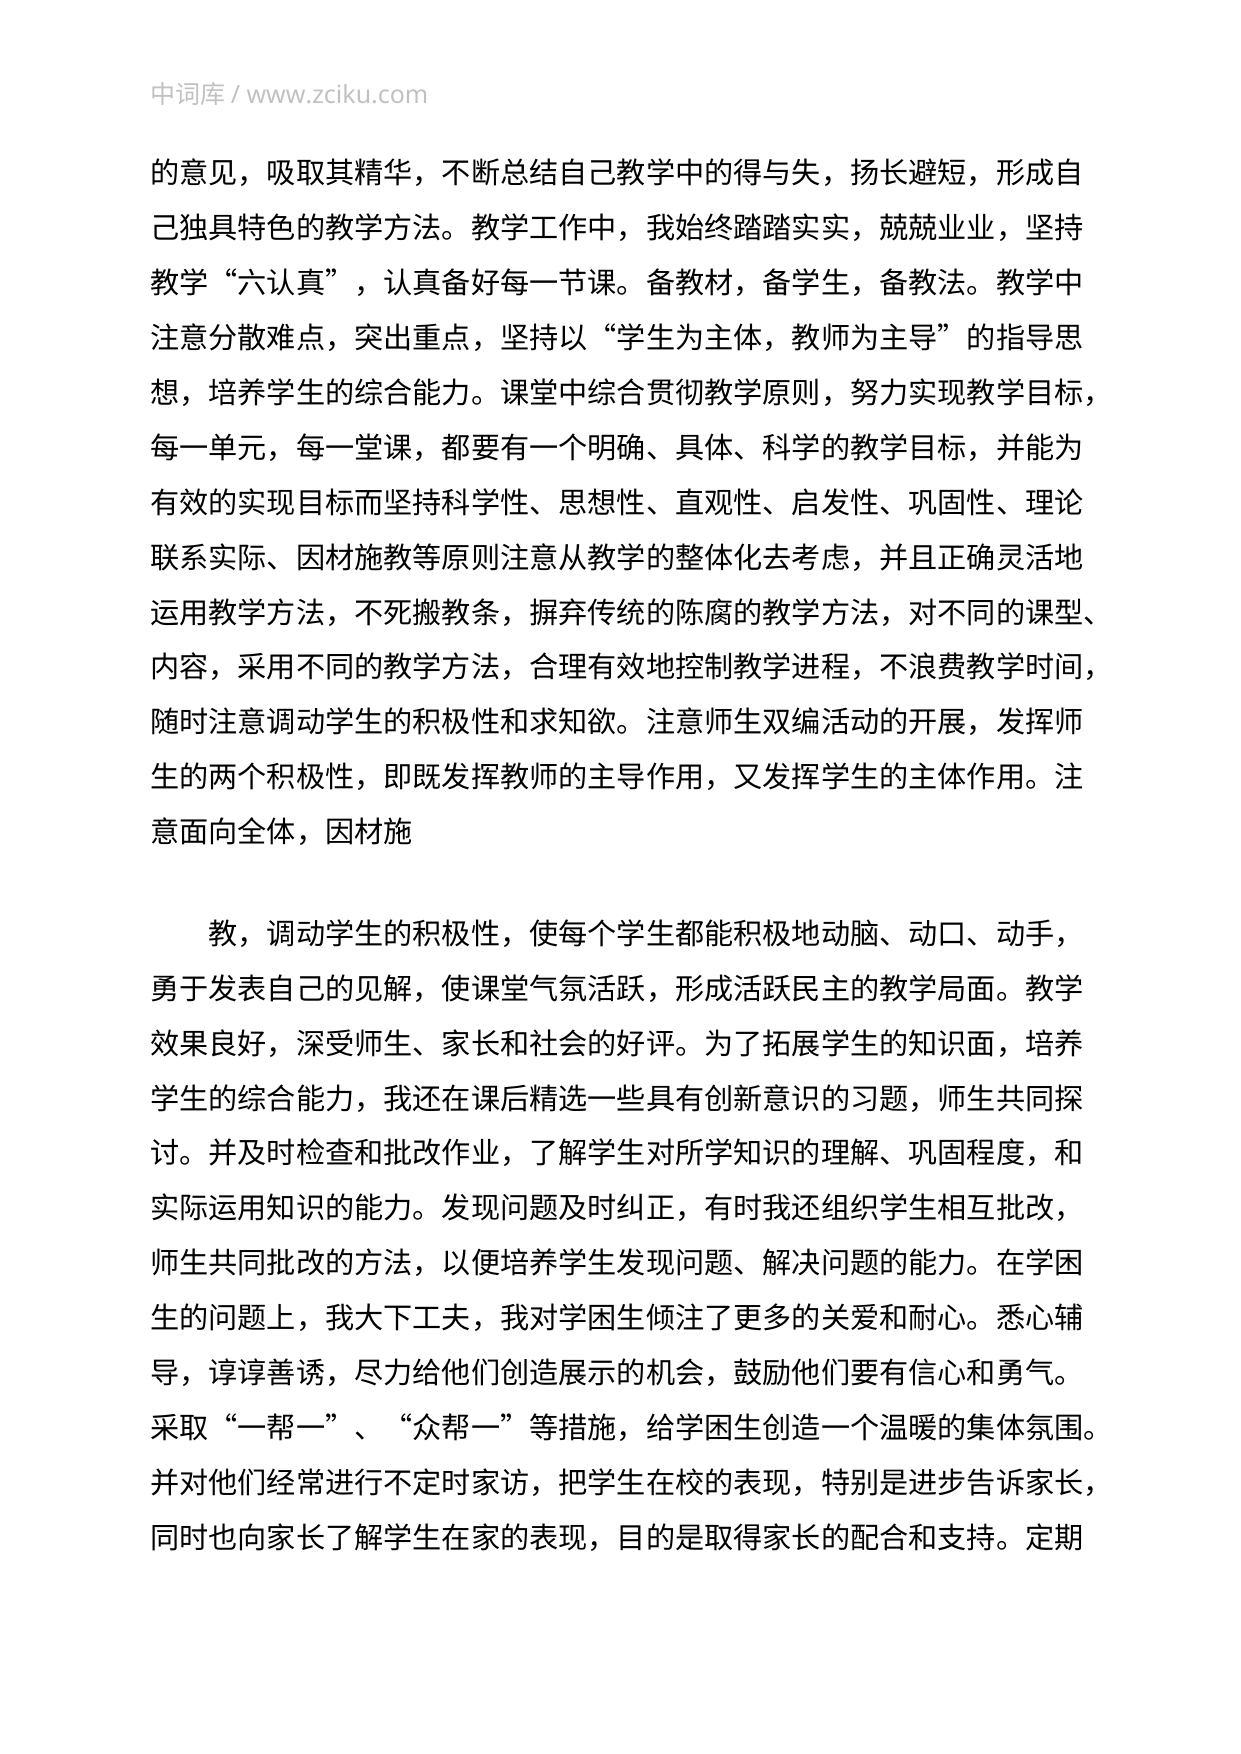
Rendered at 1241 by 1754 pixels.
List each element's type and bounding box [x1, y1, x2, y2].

text [150, 911, 1090, 1557]
text [150, 150, 1090, 851]
